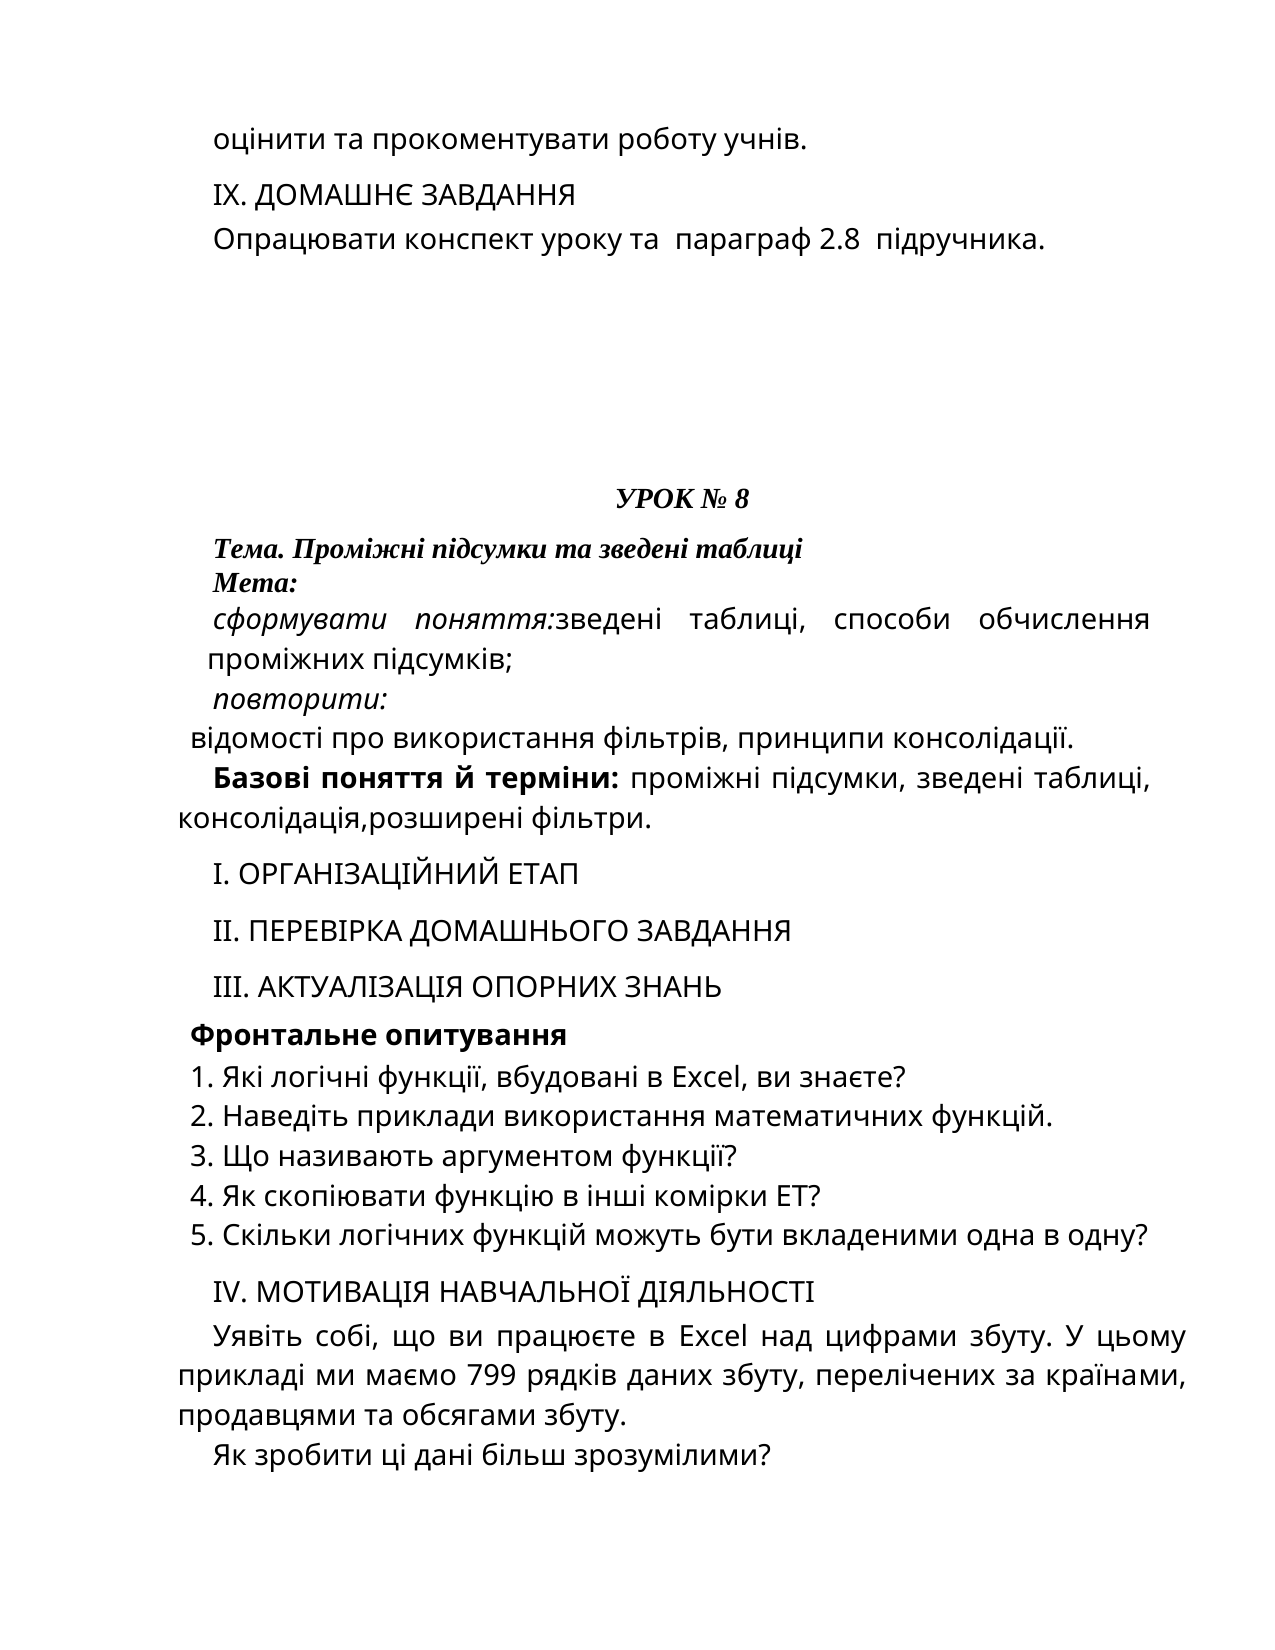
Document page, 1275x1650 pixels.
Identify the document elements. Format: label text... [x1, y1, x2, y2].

text Уявіть собі, що ви працюєте в Excel над цифрами збуту. У цьому прикладі ми маємо 799 рядків даних збуту, перелічених за країнами, продавцями та обсягами збуту. [177, 1315, 1186, 1434]
text Як зробити ці дані більш зрозумілими? [177, 1434, 1186, 1474]
text ІV. МОТИВАЦІЯ НАВЧАЛЬНОЇ ДІЯЛЬНОСТІ [213, 1271, 1186, 1311]
text І. ОРГАНІЗАЦІЙНИЙ ЕТАП [213, 853, 1186, 893]
text IX. ДОМАШНЄ ЗАВДАННЯ [213, 174, 1186, 214]
text ІІІ. АКТУАЛІЗАЦІЯ ОПОРНИХ ЗНАНЬ [213, 966, 1186, 1006]
text 2. Наведіть приклади використання математичних функцій. [190, 1096, 1186, 1135]
text 5. Скільки логічних функцій можуть бути вкладеними одна в одну? [190, 1215, 1186, 1254]
text Опрацювати конспект уроку та параграф 2.8 підручника. [177, 218, 1186, 258]
text оцінити та прокоментувати роботу учнів. [177, 118, 1186, 158]
text Фронтальне опитування [190, 1014, 1186, 1054]
text Тема. Проміжні підсумки та зведені таблиці [177, 532, 1151, 565]
text УРОК № 8 [177, 481, 1186, 515]
text сформувати поняття:зведені таблиці, способи обчислення проміжних підсумків; [207, 599, 1151, 678]
text відомості про використання фільтрів, принципи консолідації. [190, 718, 1151, 757]
text повторити: [213, 678, 1151, 718]
text Базові поняття й терміни: проміжні підсумки, зведені таблиці, консолідація,розширені фільтри. [177, 757, 1151, 837]
text Мета: [177, 565, 1151, 599]
text ІІ. ПЕРЕВІРКА ДОМАШНЬОГО ЗАВДАННЯ [213, 910, 1186, 949]
text 3. Що називають аргументом функції? [190, 1135, 1186, 1175]
text 4. Як скопіювати функцію в інші комірки ЕТ? [190, 1175, 1186, 1215]
text 1. Які логічні функції, вбудовані в Excel, ви знаєте? [190, 1056, 1186, 1096]
